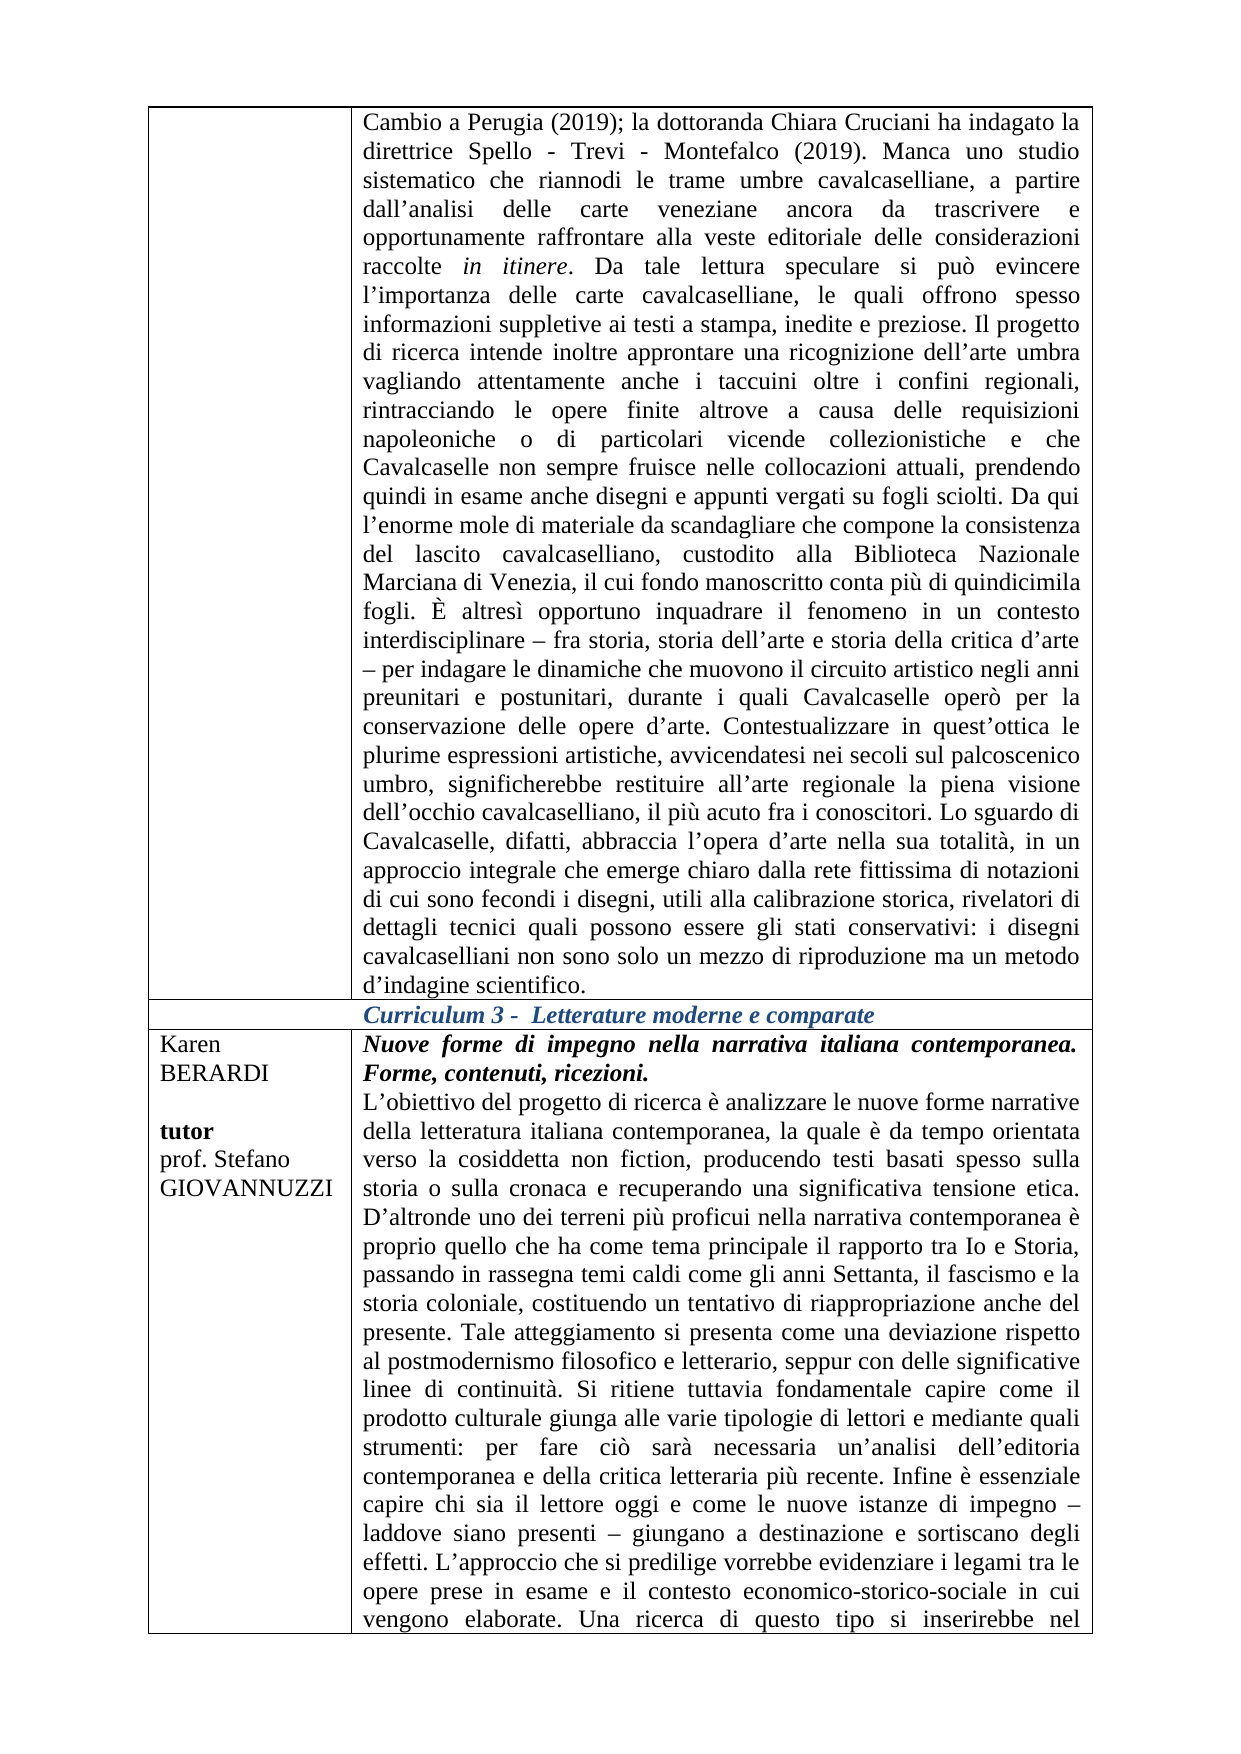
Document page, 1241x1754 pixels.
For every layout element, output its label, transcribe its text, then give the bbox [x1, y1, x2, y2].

table_cell Curriculum 3 - Letterature moderne e comparate [149, 1000, 1092, 1028]
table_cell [149, 108, 351, 999]
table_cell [352, 108, 1092, 999]
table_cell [149, 1030, 351, 1633]
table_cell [352, 1030, 1092, 1633]
